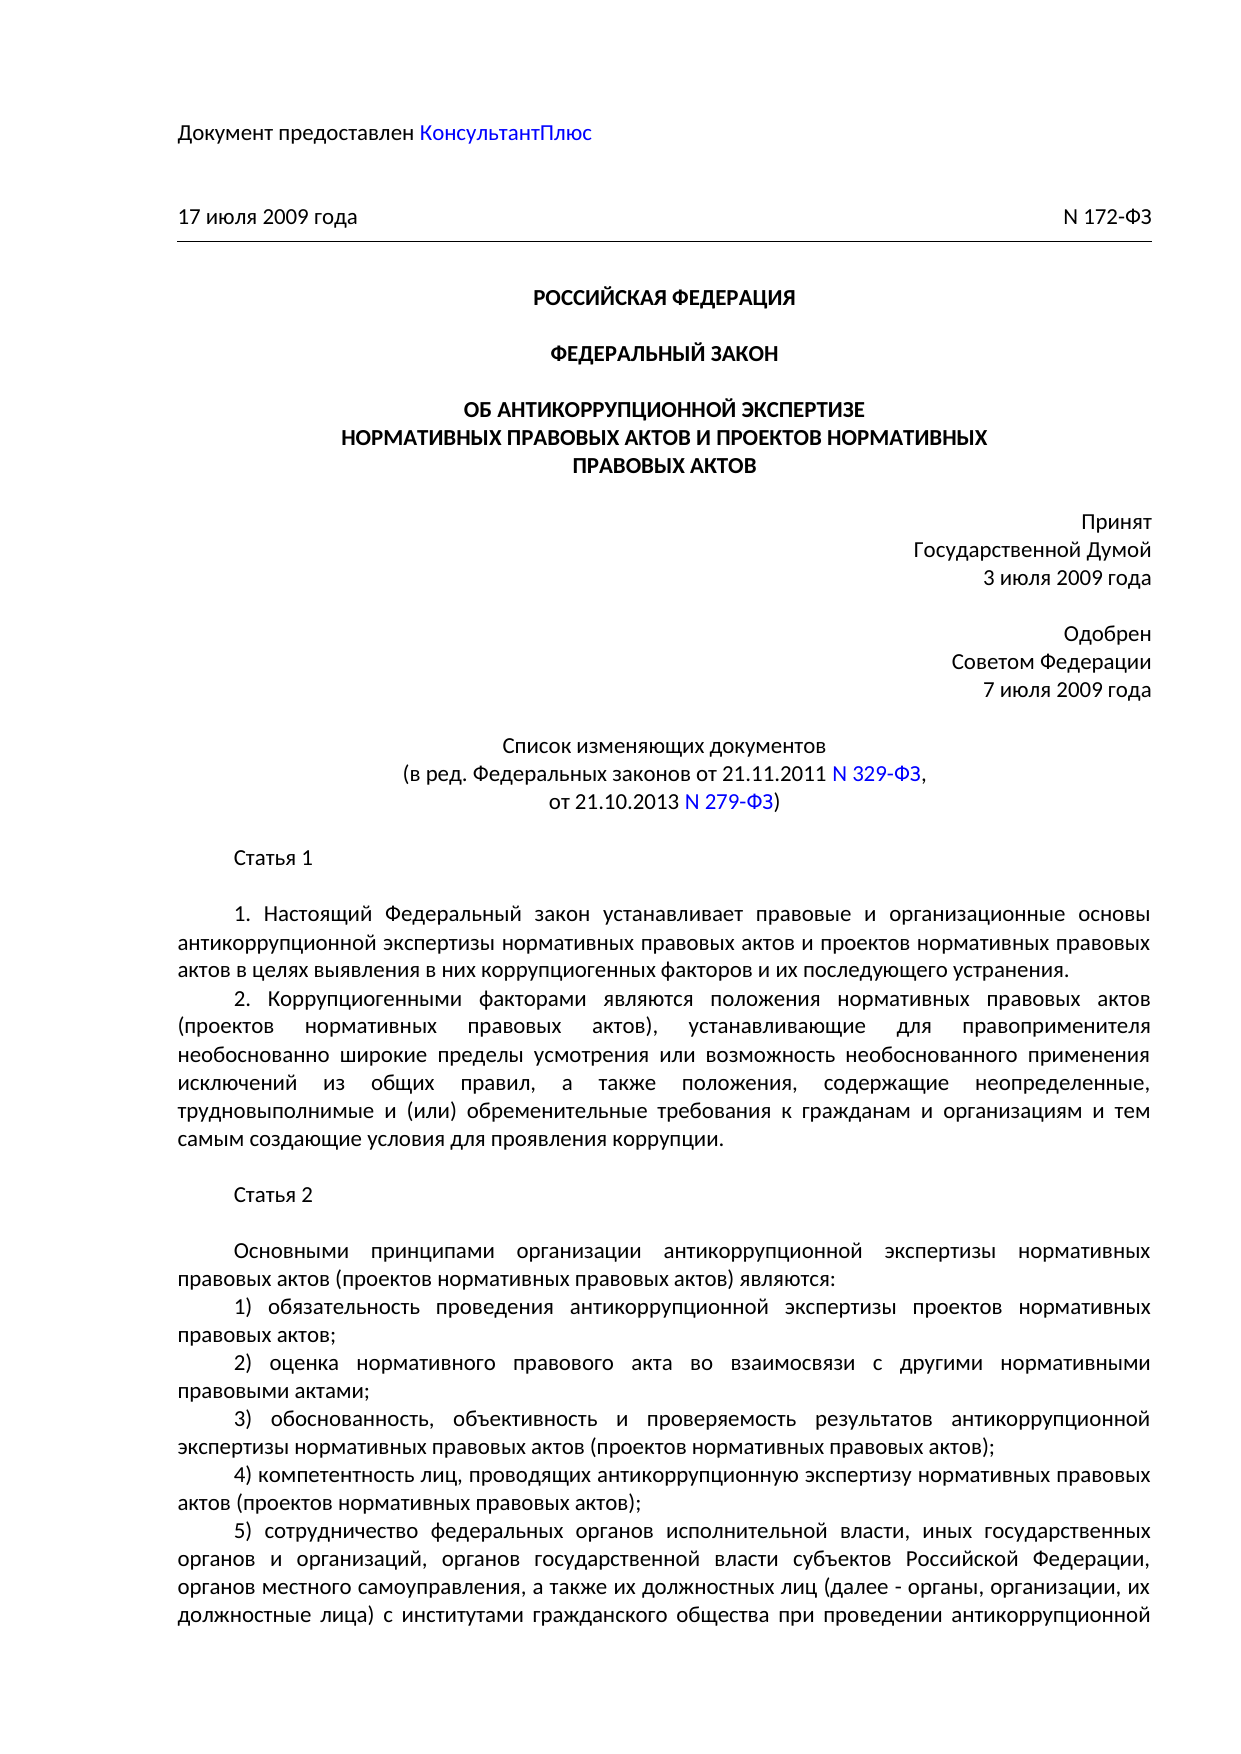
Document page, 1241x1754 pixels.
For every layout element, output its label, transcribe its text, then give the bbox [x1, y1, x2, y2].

text 2. Коррупциогенными факторами являются положения нормативных правовых актов (проектов нормативных правовых актов), устанавливающие для правоприменителя необоснованно широкие пределы усмотрения или возможность необоснованного применения исключений из общих правил, а также положения, содержащие неопределенные, трудновыполнимые и (или) обременительные требования к гражданам и организациям и тем самым создающие условия для проявления коррупции. [177, 984, 1152, 1152]
text НОРМАТИВНЫХ ПРАВОВЫХ АКТОВ И ПРОЕКТОВ НОРМАТИВНЫХ [177, 423, 1152, 451]
table_header 17 июля 2009 года [177, 202, 664, 230]
text Статья 1 [177, 843, 1152, 872]
text 3 июля 2009 года [177, 563, 1152, 591]
text (в ред. Федеральных законов от 21.11.2011 N 329-ФЗ, [177, 759, 1152, 787]
text от 21.10.2013 N 279-ФЗ) [177, 787, 1152, 816]
text Одобрен [177, 619, 1152, 647]
text 2) оценка нормативного правового акта во взаимосвязи с другими нормативными правовыми актами; [177, 1348, 1152, 1404]
text Основными принципами организации антикоррупционной экспертизы нормативных правовых актов (проектов нормативных правовых актов) являются: [177, 1236, 1152, 1292]
text Документ предоставлен КонсультантПлюс [177, 118, 1152, 174]
text РОССИЙСКАЯ ФЕДЕРАЦИЯ [177, 283, 1152, 311]
text 1. Настоящий Федеральный закон устанавливает правовые и организационные основы антикоррупционной экспертизы нормативных правовых актов и проектов нормативных правовых актов в целях выявления в них коррупциогенных факторов и их последующего устранения. [177, 899, 1152, 984]
text Советом Федерации [177, 647, 1152, 675]
text ПРАВОВЫХ АКТОВ [177, 451, 1152, 479]
text Статья 2 [177, 1180, 1152, 1208]
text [177, 1516, 1152, 1628]
table_header N 172-ФЗ [664, 202, 1152, 230]
text Принят [177, 507, 1152, 535]
text ФЕДЕРАЛЬНЫЙ ЗАКОН [177, 339, 1152, 367]
text ОБ АНТИКОРРУПЦИОННОЙ ЭКСПЕРТИЗЕ [177, 395, 1152, 423]
text Государственной Думой [177, 535, 1152, 563]
text 7 июля 2009 года [177, 675, 1152, 703]
text 3) обоснованность, объективность и проверяемость результатов антикоррупционной экспертизы нормативных правовых актов (проектов нормативных правовых актов); [177, 1404, 1152, 1460]
text 4) компетентность лиц, проводящих антикоррупционную экспертизу нормативных правовых актов (проектов нормативных правовых актов); [177, 1460, 1152, 1516]
text Список изменяющих документов [177, 731, 1152, 759]
text 1) обязательность проведения антикоррупционной экспертизы проектов нормативных правовых актов; [177, 1292, 1152, 1348]
